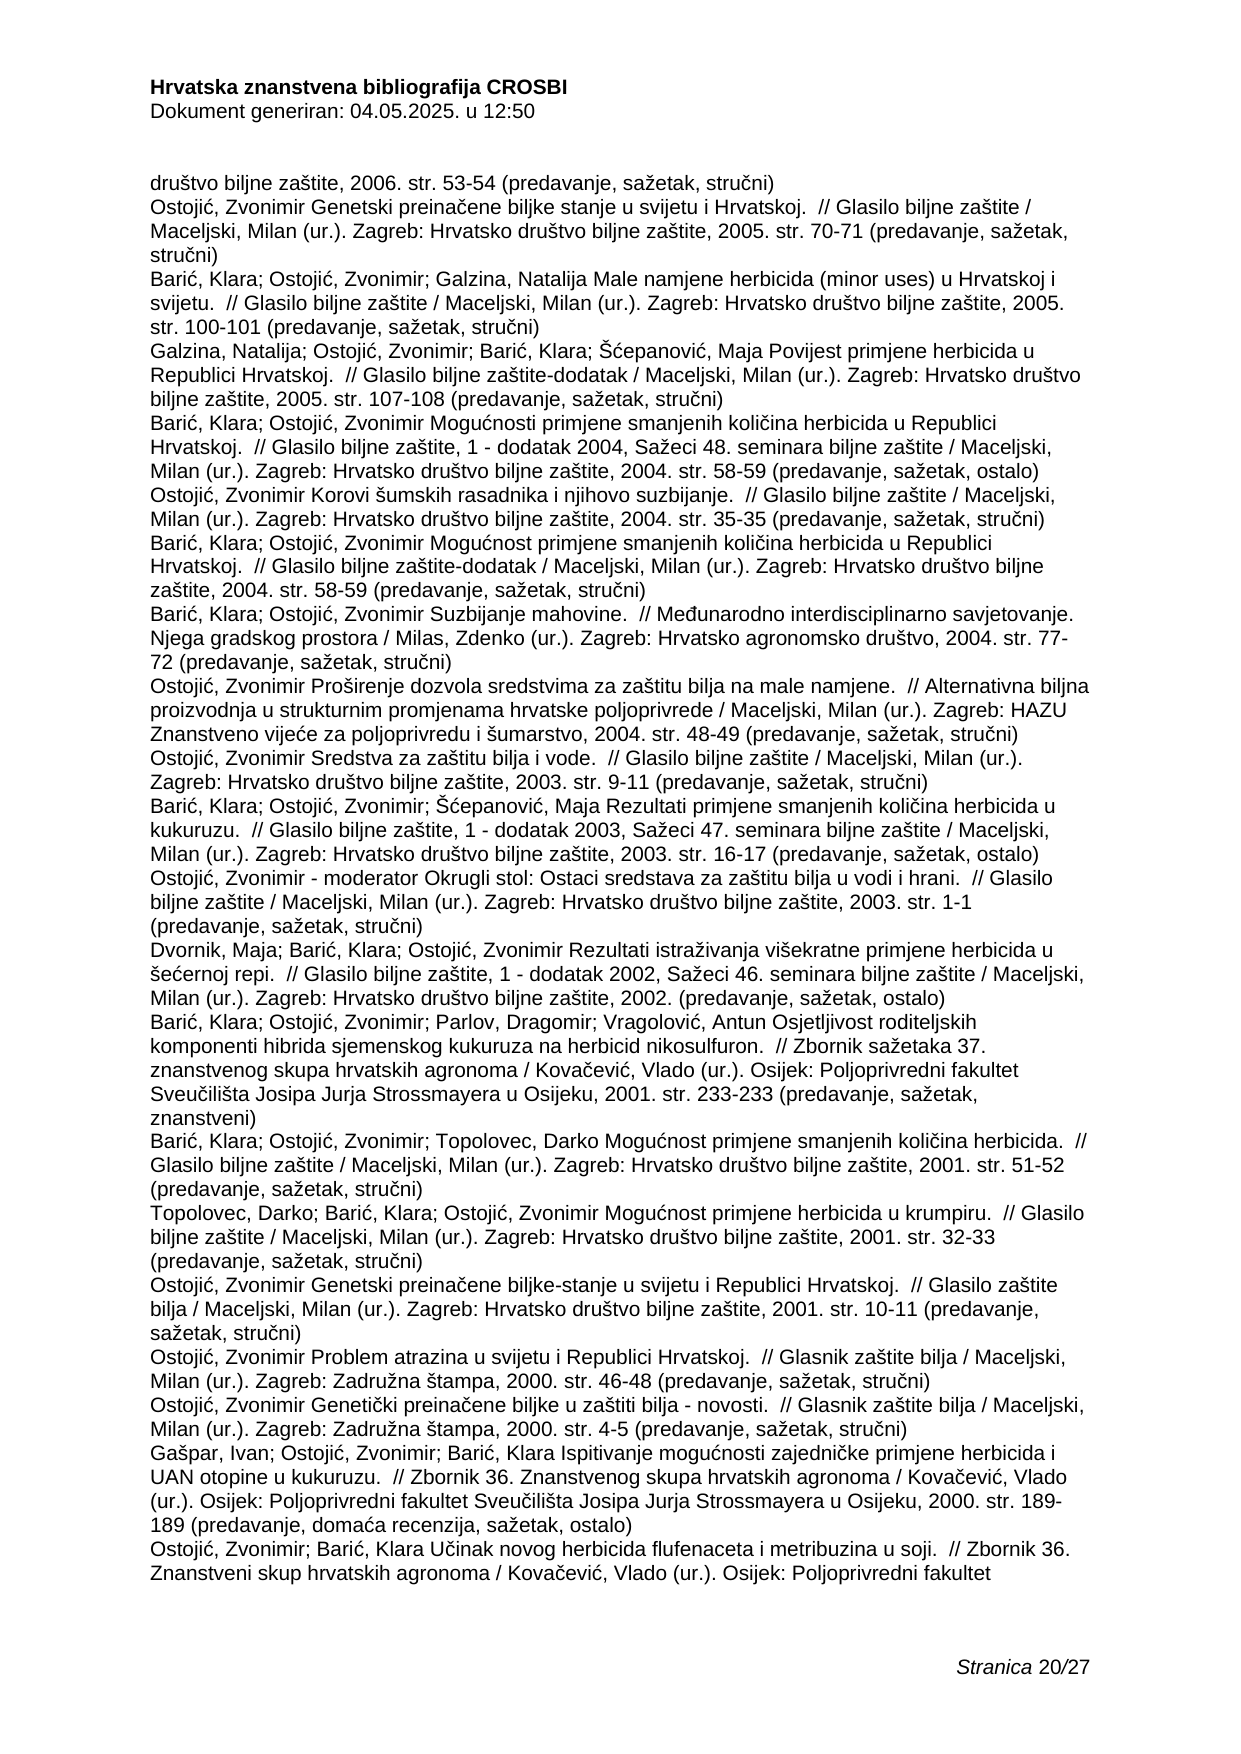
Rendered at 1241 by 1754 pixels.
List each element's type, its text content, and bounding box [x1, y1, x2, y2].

text Barić, Klara; Ostojić, Zvonimir; Šćepanović, Maja [150, 794, 1090, 866]
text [150, 171, 1090, 195]
text Barić, Klara; Ostojić, Zvonimir [150, 530, 1090, 602]
text Galzina, Natalija; Ostojić, Zvonimir; Barić, Klara; Šćepanović, Maja [150, 339, 1090, 411]
text Barić, Klara; Ostojić, Zvonimir [150, 411, 1090, 482]
text Ostojić, Zvonimir - moderator [150, 866, 1090, 938]
text Ostojić, Zvonimir [150, 746, 1090, 794]
text Ostojić, Zvonimir [150, 1345, 1090, 1393]
text Ostojić, Zvonimir [150, 1273, 1090, 1345]
text Barić, Klara; Ostojić, Zvonimir; Galzina, Natalija [150, 267, 1090, 339]
text Ostojić, Zvonimir [150, 195, 1090, 267]
text Ostojić, Zvonimir [150, 482, 1090, 530]
text Topolovec, Darko; Barić, Klara; Ostojić, Zvonimir [150, 1201, 1090, 1273]
text Barić, Klara; Ostojić, Zvonimir; Topolovec, Darko [150, 1129, 1090, 1201]
text Ostojić, Zvonimir [150, 1393, 1090, 1441]
text Barić, Klara; Ostojić, Zvonimir [150, 602, 1090, 674]
text Ostojić, Zvonimir [150, 674, 1090, 746]
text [150, 1537, 1090, 1584]
text Gašpar, Ivan; Ostojić, Zvonimir; Barić, Klara [150, 1441, 1090, 1537]
text Barić, Klara; Ostojić, Zvonimir; Parlov, Dragomir; Vragolović, Antun [150, 1009, 1090, 1129]
text Dvornik, Maja; Barić, Klara; Ostojić, Zvonimir [150, 938, 1090, 1009]
